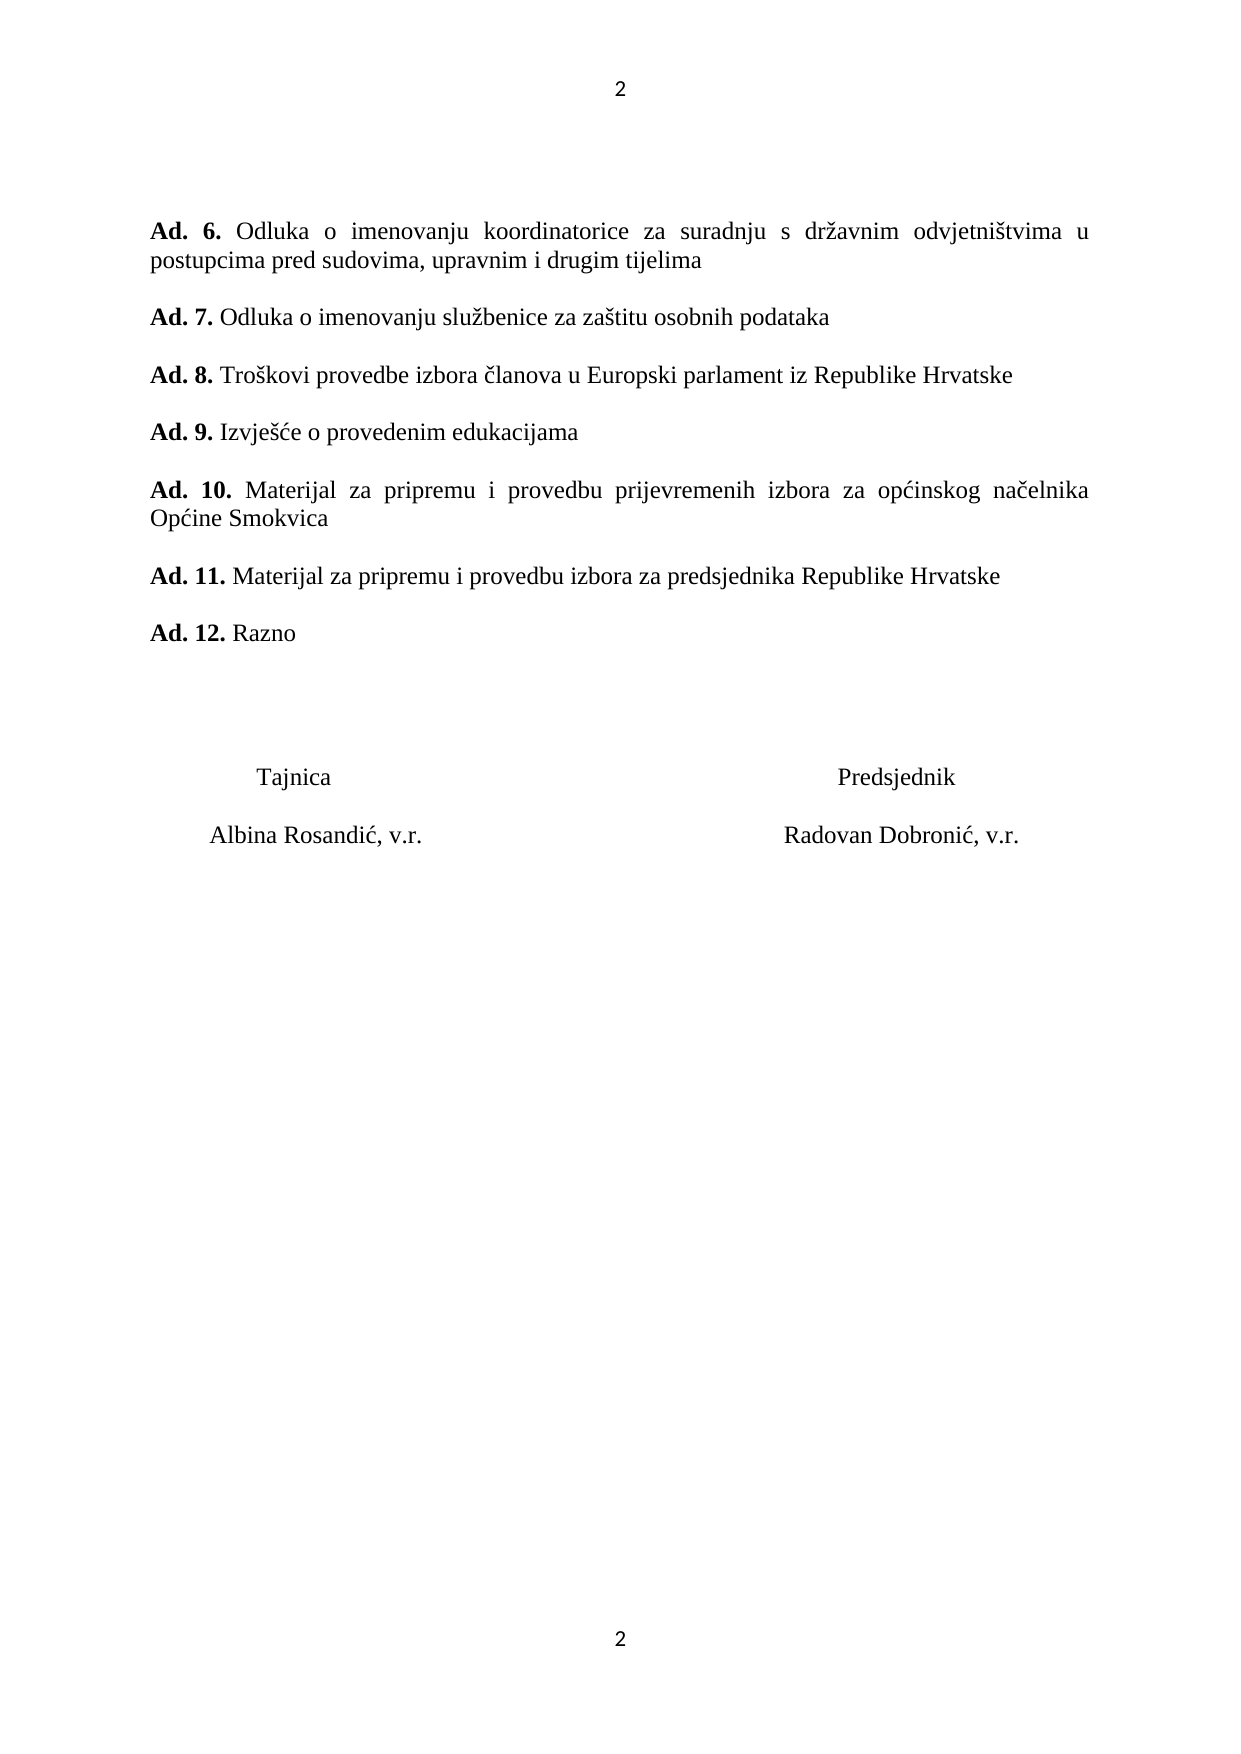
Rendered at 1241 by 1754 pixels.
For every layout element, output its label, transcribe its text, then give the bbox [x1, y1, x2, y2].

text Ad. 7. Odluka o imenovanju službenice za zaštitu osobnih podataka [150, 302, 1090, 331]
text Ad. 6. Odluka o imenovanju koordinatorice za suradnju s državnim odvjetništvima u postupcima pred sudovima, upravnim i drugim tijelima [150, 216, 1090, 273]
text Ad. 8. Troškovi provedbe izbora članova u Europski parlament iz Republike Hrvatske [150, 360, 1090, 388]
text Ad. 10. Materijal za pripremu i provedbu prijevremenih izbora za općinskog načelnika Općine Smokvica [150, 475, 1090, 532]
text Tajnica Predsjednik [150, 762, 1090, 791]
text Ad. 11. Materijal za pripremu i provedbu izbora za predsjednika Republike Hrvatske [150, 561, 1090, 590]
text Ad. 9. Izvješće o provedenim edukacijama [150, 417, 1090, 446]
text Ad. 12. Razno [150, 618, 1090, 647]
text Albina Rosandić, v.r. Radovan Dobronić, v.r. [150, 820, 1090, 848]
